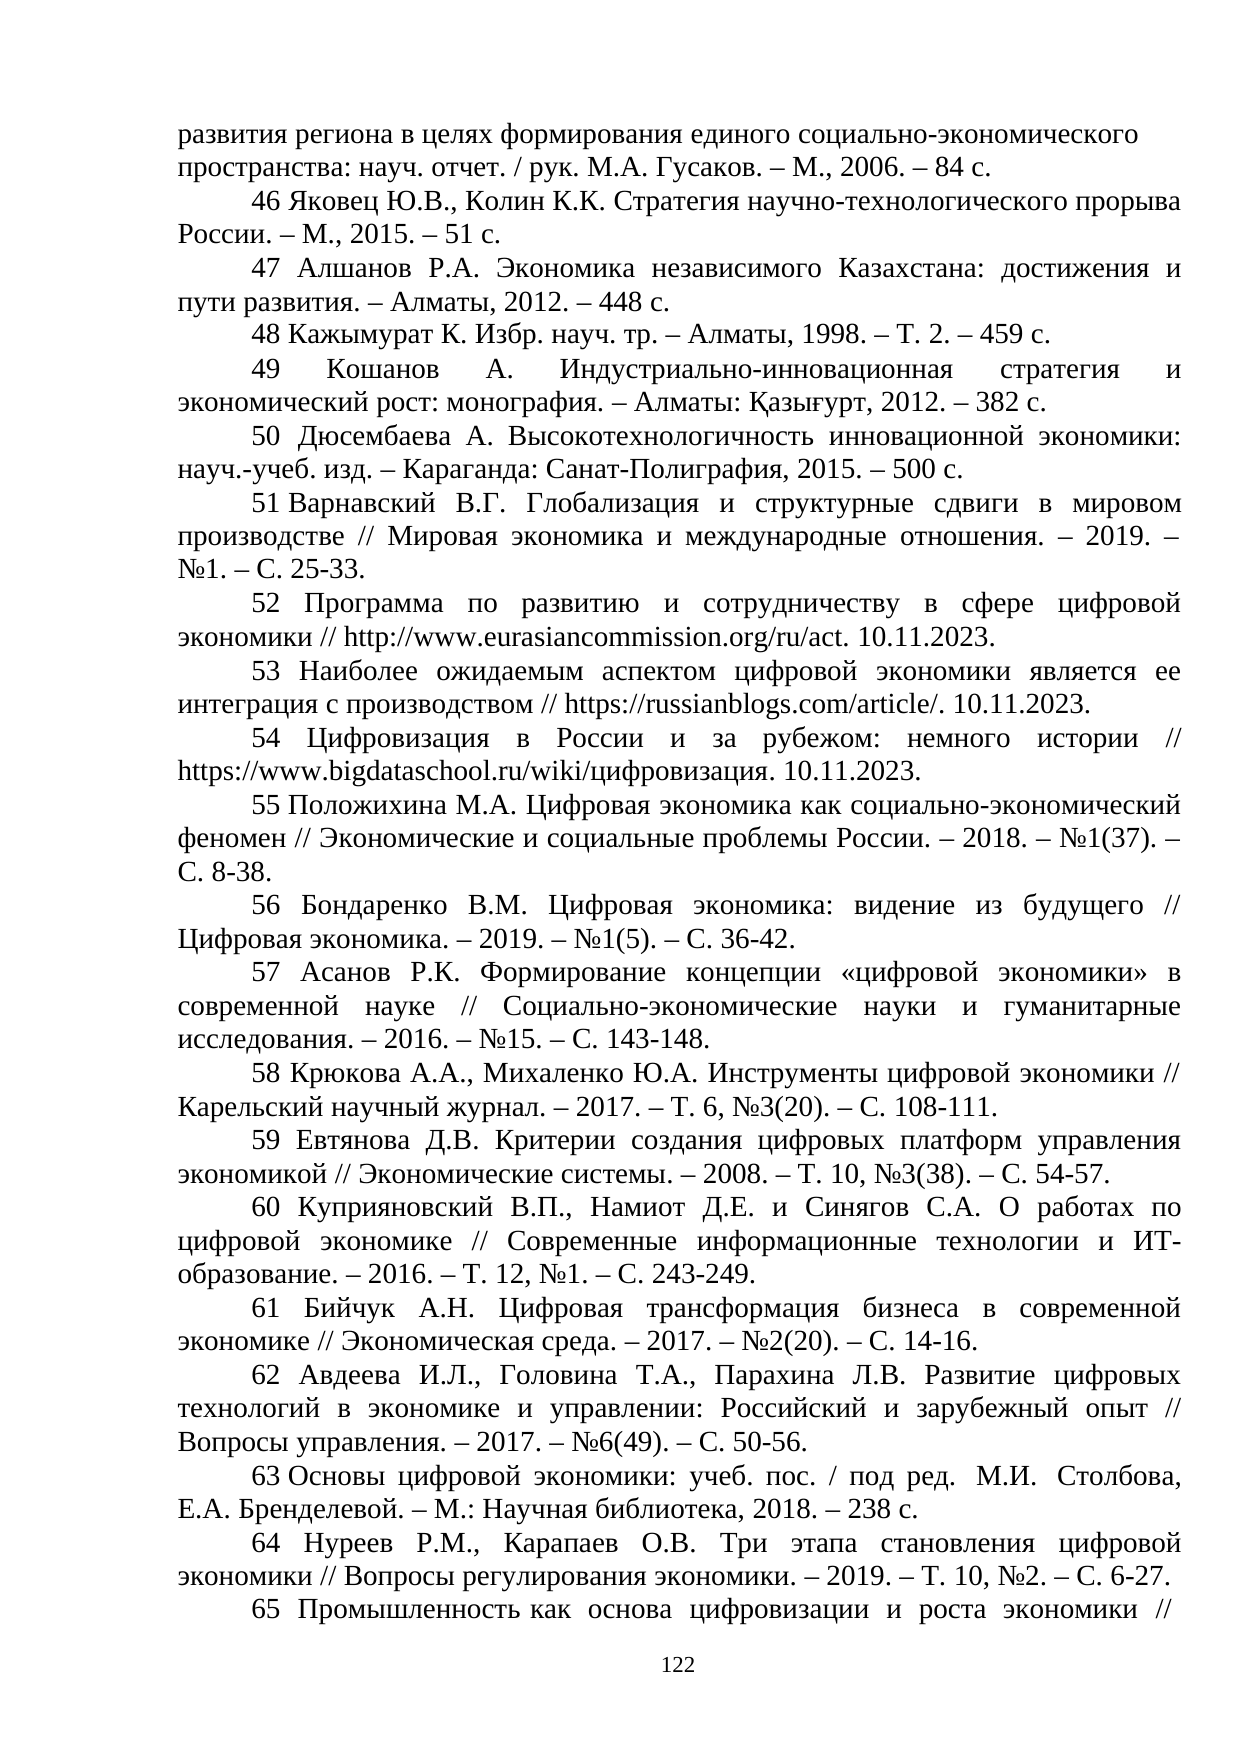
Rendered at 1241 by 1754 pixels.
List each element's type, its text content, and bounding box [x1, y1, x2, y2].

list Наиболее ожидаемым аспектом цифровой экономики является ее интеграция с производством // https://russianblogs.com/article/. 10.11.2023. [177, 653, 1181, 720]
list Авдеева И.Л., Головина Т.А., Парахина Л.В. Развитие цифровых технологий в экономике и управлении: Российский и зарубежный опыт // Вопросы управления. – 2017. – №6(49). – С. 50-56. [177, 1357, 1181, 1458]
list Евтянова Д.В. Критерии создания цифровых платформ управления экономикой // Экономические системы. – 2008. – Т. 10, №3(38). – С. 54-57. [177, 1122, 1181, 1189]
list Куприяновский В.П., Намиот Д.Е. и Синягов С.А. О работах по цифровой экономике // Современные информационные технологии и ИТ- образование. – 2016. – Т. 12, №1. – С. 243-249. [177, 1189, 1182, 1290]
list Нуреев Р.М., Карапаев О.В. Три этапа становления цифровой экономики // Вопросы регулирования экономики. – 2019. – Т. 10, №2. – С. 6-27. [177, 1525, 1182, 1592]
text развития региона в целях формирования единого социально-экономического пространства: науч. отчет. / рук. М.А. Гусаков. – М., 2006. – 84 с. [177, 116, 1182, 183]
list Кажымурат К. Избр. науч. тр. – Алматы, 1998. – Т. 2. – 459 с. [251, 317, 1194, 351]
list Бийчук А.Н. Цифровая трансформация бизнеса в современной экономике // Экономическая среда. – 2017. – №2(20). – С. 14-16. [177, 1290, 1181, 1357]
list Яковец Ю.В., Колин К.К. Стратегия научно-технологического прорыва России. – М., 2015. – 51 с. [177, 183, 1182, 250]
list Асанов Р.К. Формирование концепции «цифровой экономики» в современной науке // Социально-экономические науки и гуманитарные исследования. – 2016. – №15. – C. 143-148. [177, 954, 1181, 1055]
list Цифровизация в России и за рубежом: немного истории // https://www.bigdataschool.ru/wiki/цифровизация. 10.11.2023. [177, 720, 1182, 787]
list Варнавский В.Г. Глобализация и структурные сдвиги в мировом производстве // Мировая экономика и международные отношения. – 2019. – [177, 485, 1182, 552]
list Кошанов А. Индустриально-инновационная стратегия и экономический рост: монография. – Алматы: Қазығурт, 2012. – 382 с. [177, 351, 1181, 418]
list Алшанов Р.А. Экономика независимого Казахстана: достижения и пути развития. – Алматы, 2012. – 448 с. [177, 250, 1181, 317]
list Крюкова А.А., Михаленко Ю.А. Инструменты цифровой экономики // Карельский научный журнал. – 2017. – Т. 6, №3(20). – С. 108-111. [177, 1055, 1181, 1122]
list Промышленность как основа цифровизации и роста экономики // [251, 1592, 1194, 1625]
text №1. – С. 25-33. [177, 552, 1194, 586]
list Программа по развитию и сотрудничеству в сфере цифровой экономики // http://www.eurasiancommission.org/ru/act. 10.11.2023. [177, 586, 1182, 653]
list Положихина М.А. Цифровая экономика как социально-экономический феномен // Экономические и социальные проблемы России. – 2018. – №1(37). – С. 8-38. [177, 787, 1182, 887]
list Основы цифровой экономики: учеб. пос. / под ред. М.И. Столбова, Е.А. Бренделевой. – М.: Научная библиотека, 2018. – 238 с. [177, 1458, 1182, 1525]
list Бондаренко В.М. Цифровая экономика: видение из будущего // Цифровая экономика. – 2019. – №1(5). – С. 36-42. [177, 887, 1180, 954]
list Дюсембаева А. Высокотехнологичность инновационной экономики: науч.-учеб. изд. – Караганда: Санат-Полиграфия, 2015. – 500 с. [177, 418, 1182, 485]
